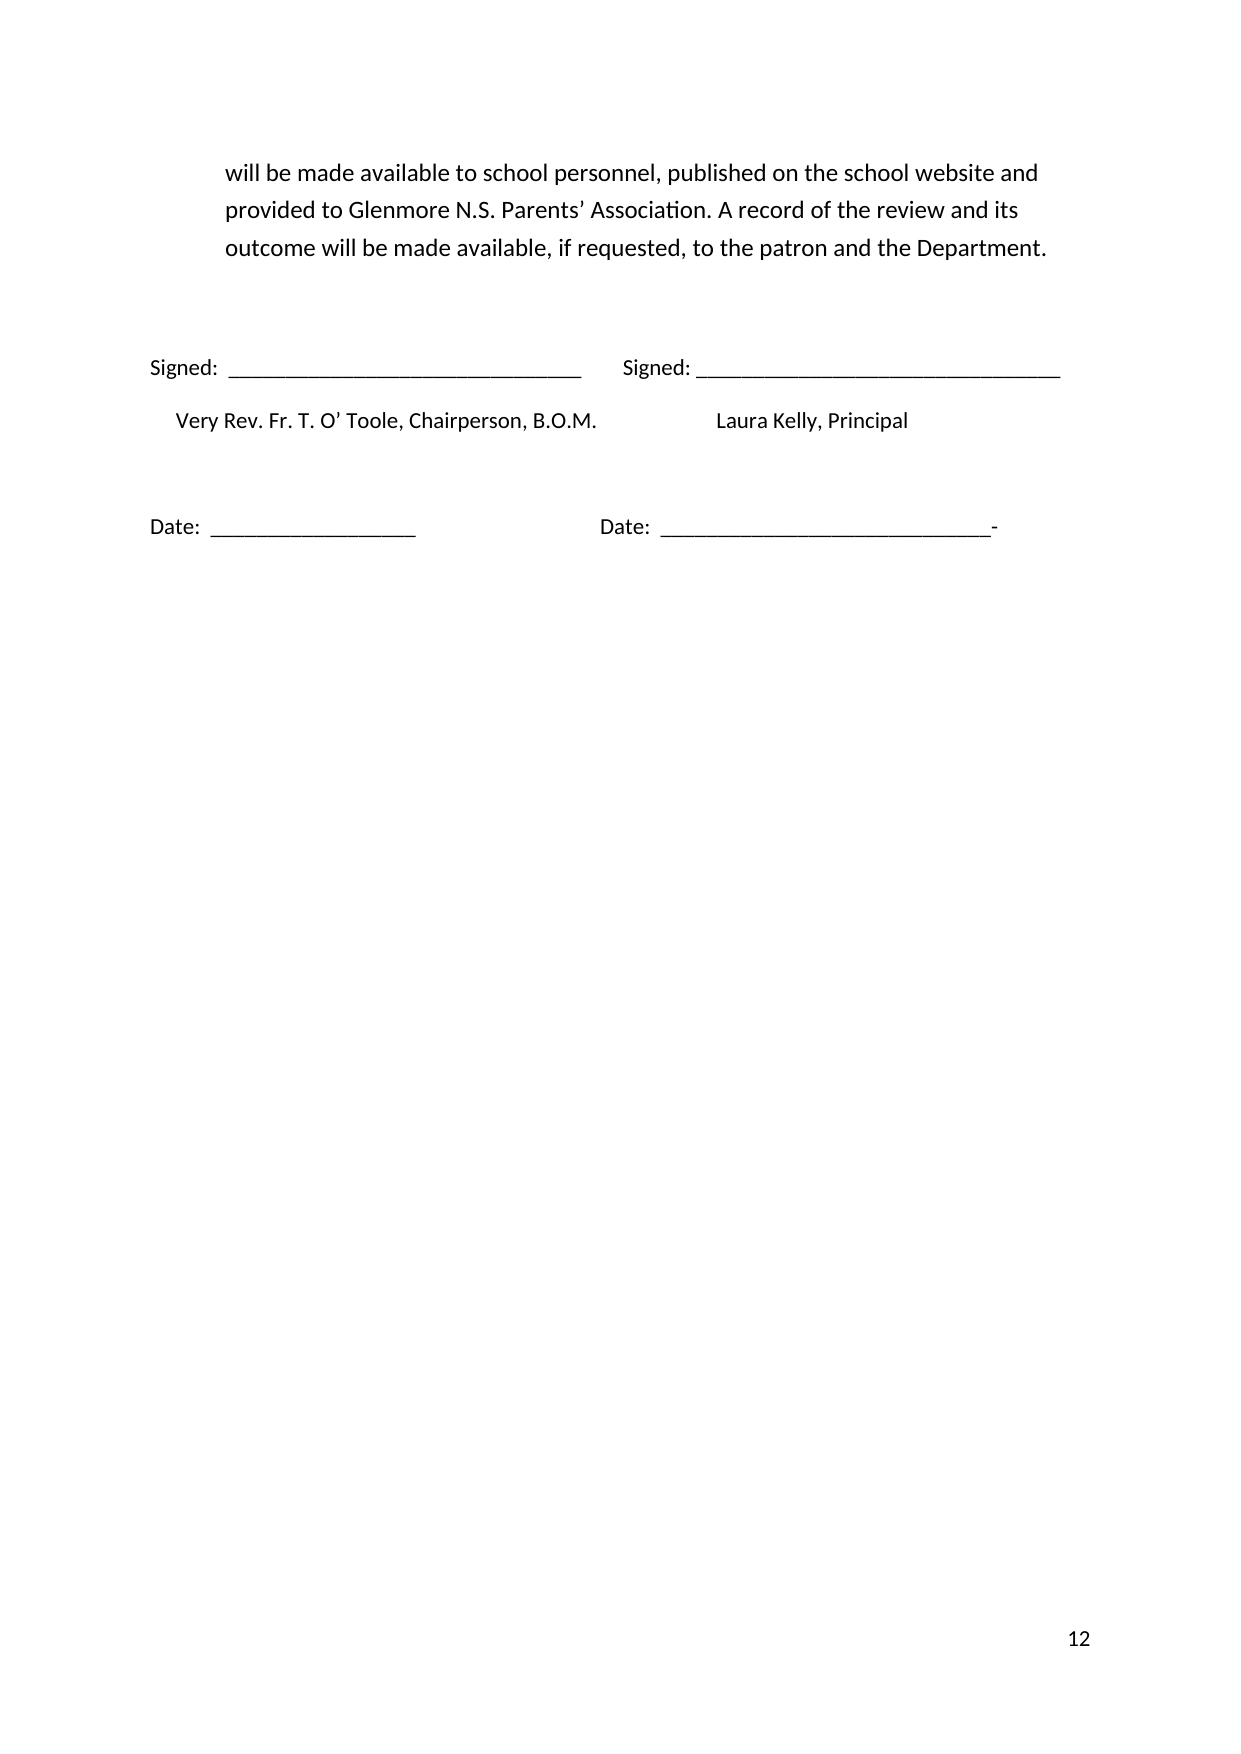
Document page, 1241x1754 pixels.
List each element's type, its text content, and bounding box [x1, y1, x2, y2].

text Date: __________________ Date: _____________________________- [150, 512, 1090, 540]
text Signed: _______________________________ Signed: ________________________________ [150, 353, 1090, 381]
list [187, 150, 1090, 262]
text Very Rev. Fr. T. O’ Toole, Chairperson, B.O.M. Laura Kelly, Principal [150, 406, 1090, 434]
